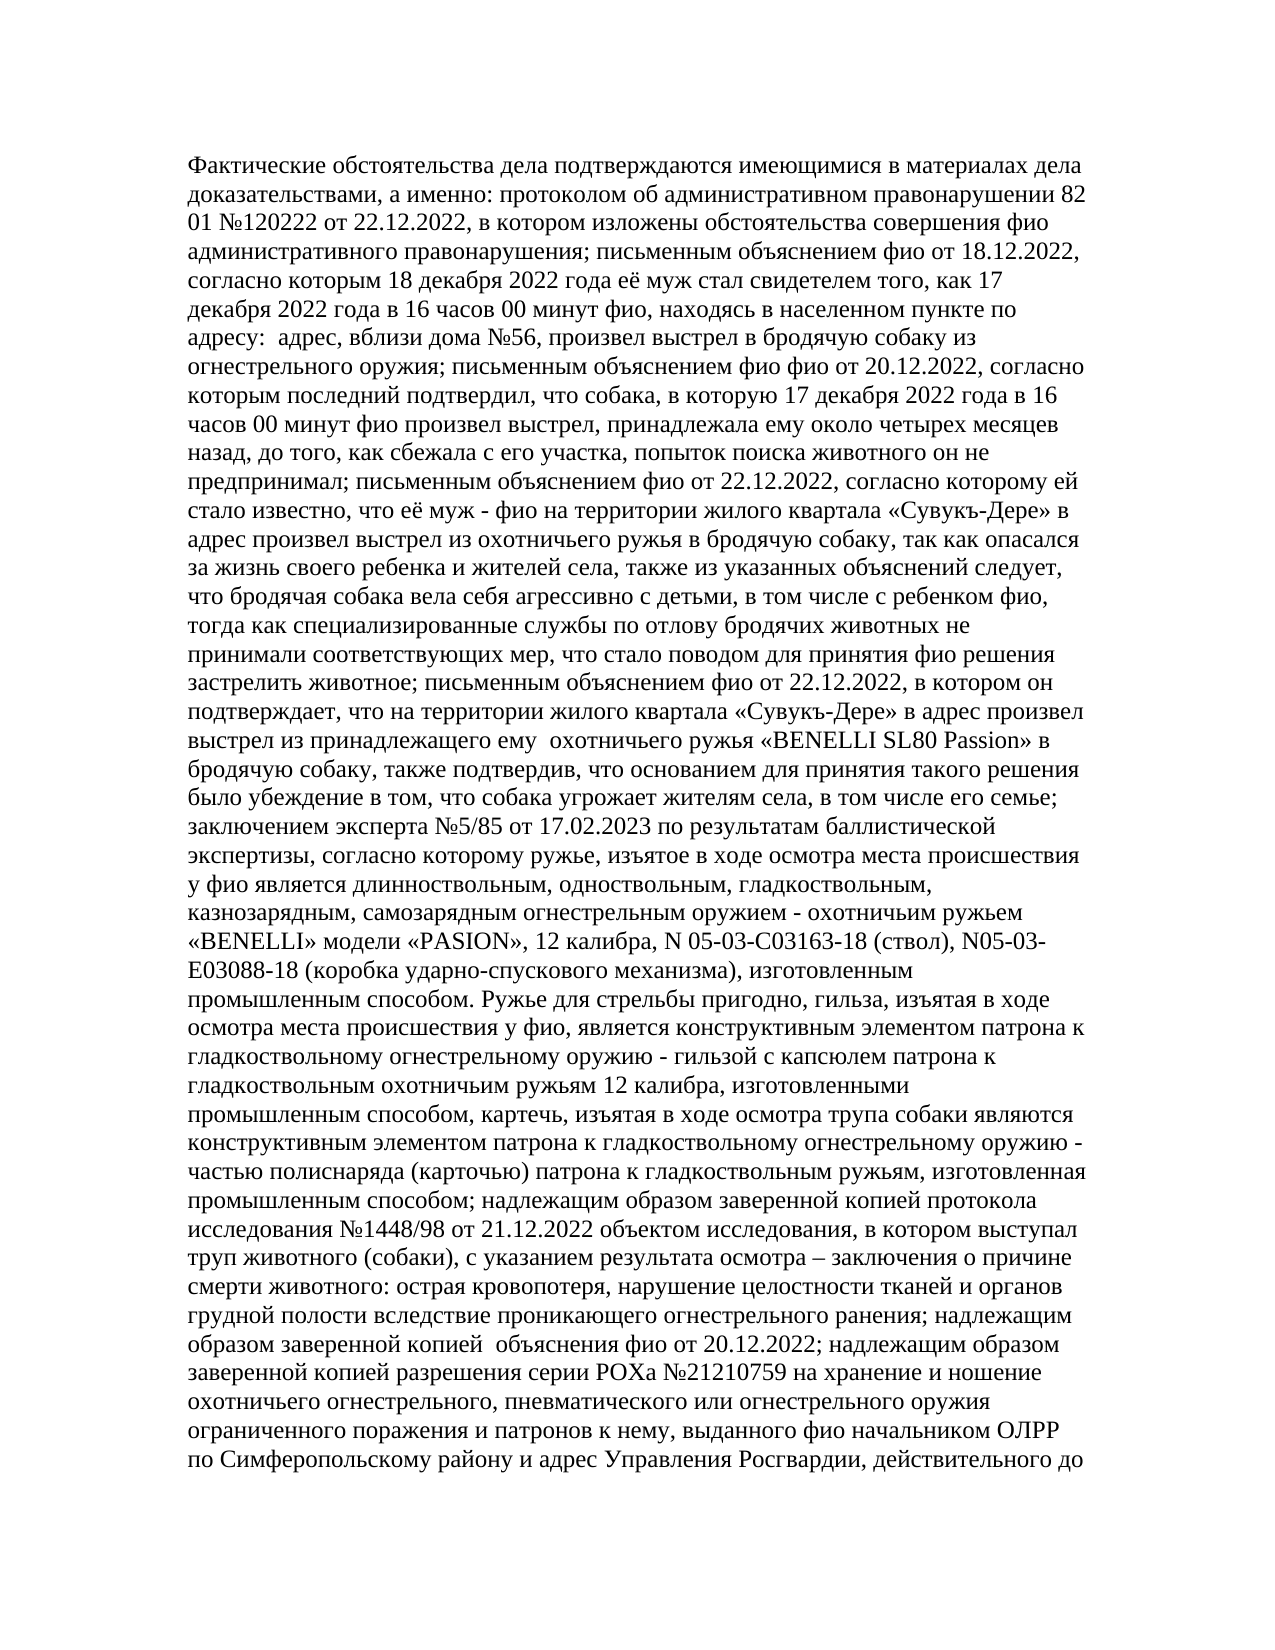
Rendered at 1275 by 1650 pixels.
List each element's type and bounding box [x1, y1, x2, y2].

text [187, 150, 1087, 1472]
